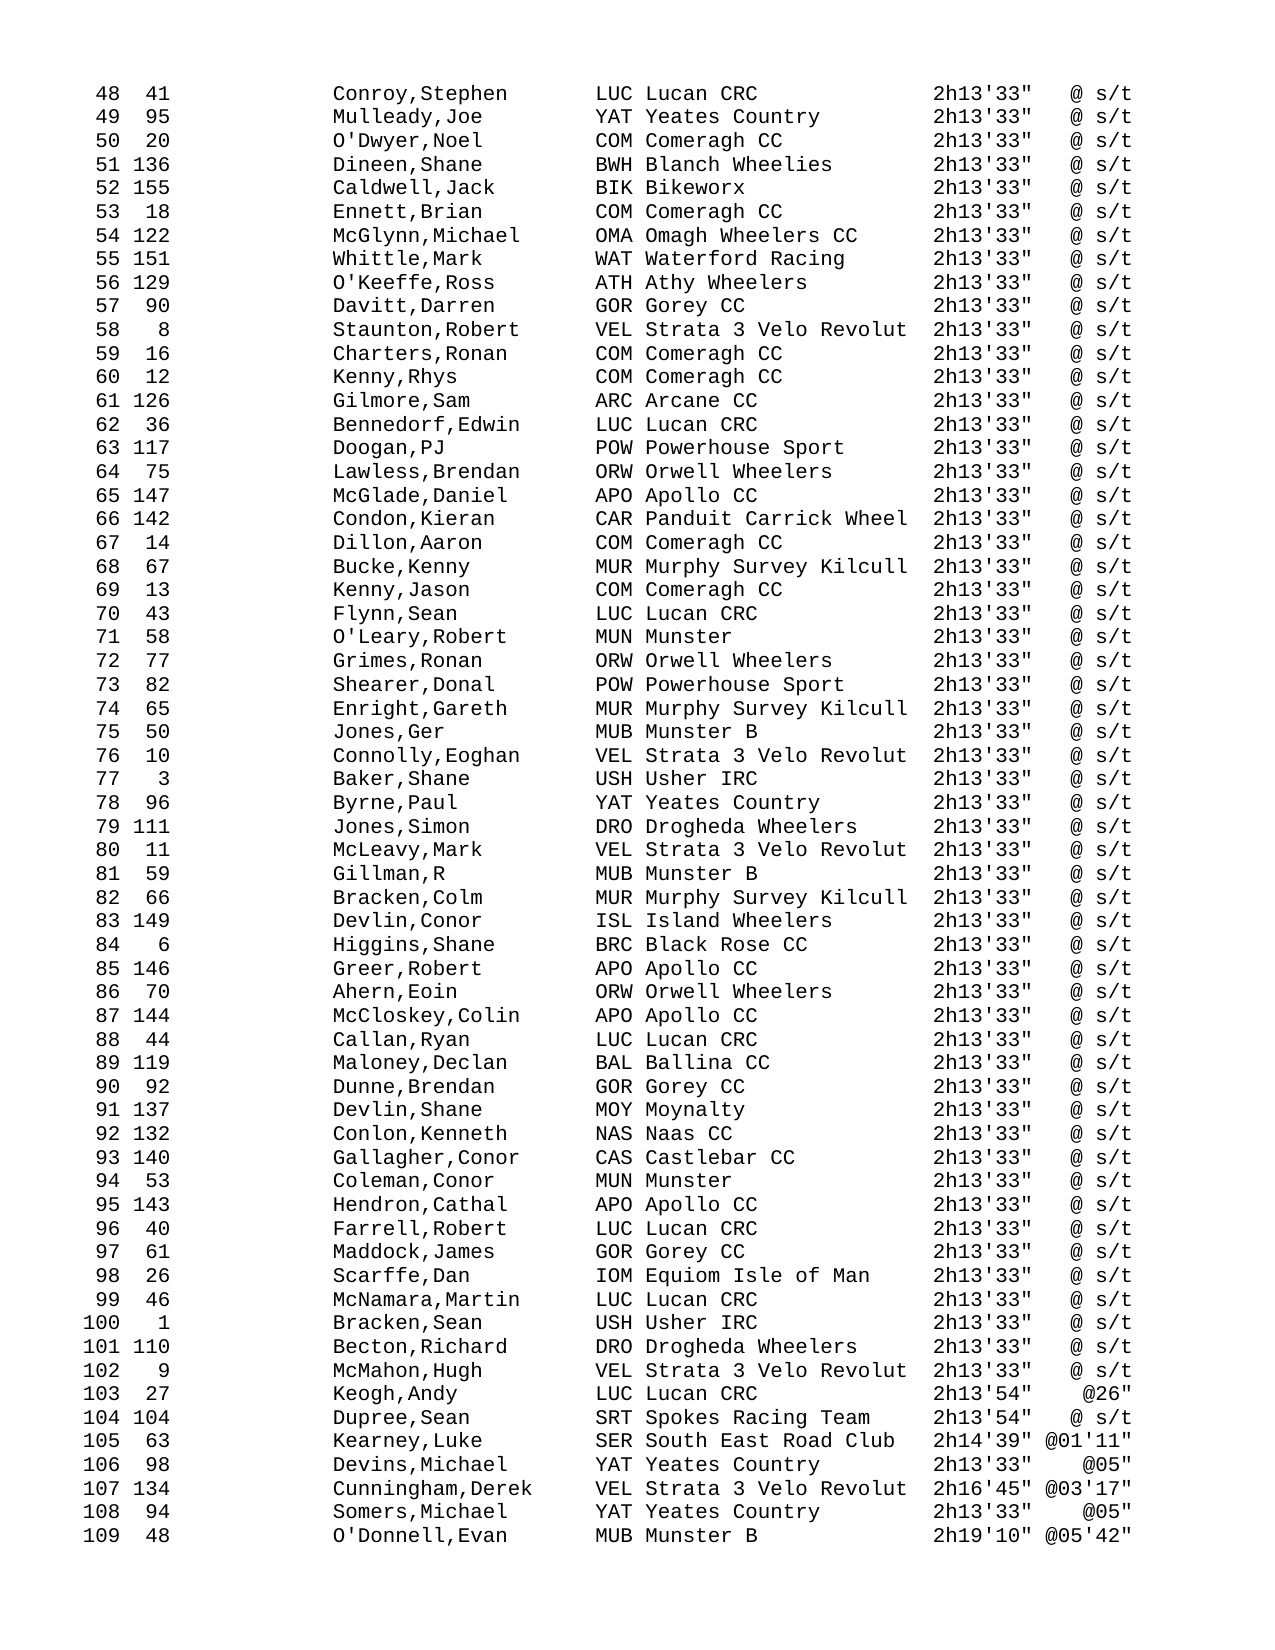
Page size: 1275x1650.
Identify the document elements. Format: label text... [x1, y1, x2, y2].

text 96 40 Farrell,Robert LUC Lucan CRC 2h13'33" @ s/t [83, 1218, 1192, 1241]
text 97 61 Maddock,James GOR Gorey CC 2h13'33" @ s/t [83, 1241, 1192, 1265]
text 60 12 Kenny,Rhys COM Comeragh CC 2h13'33" @ s/t [83, 366, 1192, 390]
text 93 140 Gallagher,Conor CAS Castlebar CC 2h13'33" @ s/t [83, 1147, 1192, 1170]
text 65 147 McGlade,Daniel APO Apollo CC 2h13'33" @ s/t [83, 485, 1192, 508]
text 89 119 Maloney,Declan BAL Ballina CC 2h13'33" @ s/t [83, 1052, 1192, 1076]
text 73 82 Shearer,Donal POW Powerhouse Sport 2h13'33" @ s/t [83, 674, 1192, 697]
text 102 9 McMahon,Hugh VEL Strata 3 Velo Revolut 2h13'33" @ s/t [83, 1359, 1192, 1383]
text 98 26 Scarffe,Dan IOM Equiom Isle of Man 2h13'33" @ s/t [83, 1265, 1192, 1289]
text 94 53 Coleman,Conor MUN Munster 2h13'33" @ s/t [83, 1170, 1192, 1194]
text 56 129 O'Keeffe,Ross ATH Athy Wheelers 2h13'33" @ s/t [83, 272, 1192, 296]
text 88 44 Callan,Ryan LUC Lucan CRC 2h13'33" @ s/t [83, 1028, 1192, 1052]
text 66 142 Condon,Kieran CAR Panduit Carrick Wheel 2h13'33" @ s/t [83, 508, 1192, 532]
text 69 13 Kenny,Jason COM Comeragh CC 2h13'33" @ s/t [83, 579, 1192, 603]
text 105 63 Kearney,Luke SER South East Road Club 2h14'39" @01'11" [83, 1431, 1192, 1454]
text 61 126 Gilmore,Sam ARC Arcane CC 2h13'33" @ s/t [83, 390, 1192, 414]
text 58 8 Staunton,Robert VEL Strata 3 Velo Revolut 2h13'33" @ s/t [83, 319, 1192, 343]
text 109 48 O'Donnell,Evan MUB Munster B 2h19'10" @05'42" [83, 1525, 1192, 1549]
text 48 41 Conroy,Stephen LUC Lucan CRC 2h13'33" @ s/t [83, 83, 1192, 106]
text 92 132 Conlon,Kenneth NAS Naas CC 2h13'33" @ s/t [83, 1123, 1192, 1147]
text 81 59 Gillman,R MUB Munster B 2h13'33" @ s/t [83, 863, 1192, 887]
text 50 20 O'Dwyer,Noel COM Comeragh CC 2h13'33" @ s/t [83, 130, 1192, 154]
text 103 27 Keogh,Andy LUC Lucan CRC 2h13'54" @26" [83, 1383, 1192, 1407]
text 78 96 Byrne,Paul YAT Yeates Country 2h13'33" @ s/t [83, 792, 1192, 816]
text 108 94 Somers,Michael YAT Yeates Country 2h13'33" @05" [83, 1501, 1192, 1525]
text 68 67 Bucke,Kenny MUR Murphy Survey Kilcull 2h13'33" @ s/t [83, 556, 1192, 579]
text 91 137 Devlin,Shane MOY Moynalty 2h13'33" @ s/t [83, 1099, 1192, 1123]
text 90 92 Dunne,Brendan GOR Gorey CC 2h13'33" @ s/t [83, 1076, 1192, 1099]
text 79 111 Jones,Simon DRO Drogheda Wheelers 2h13'33" @ s/t [83, 816, 1192, 839]
text 64 75 Lawless,Brendan ORW Orwell Wheelers 2h13'33" @ s/t [83, 461, 1192, 485]
text 104 104 Dupree,Sean SRT Spokes Racing Team 2h13'54" @ s/t [83, 1407, 1192, 1431]
text 77 3 Baker,Shane USH Usher IRC 2h13'33" @ s/t [83, 768, 1192, 792]
text 67 14 Dillon,Aaron COM Comeragh CC 2h13'33" @ s/t [83, 532, 1192, 556]
text 101 110 Becton,Richard DRO Drogheda Wheelers 2h13'33" @ s/t [83, 1336, 1192, 1359]
text 99 46 McNamara,Martin LUC Lucan CRC 2h13'33" @ s/t [83, 1289, 1192, 1312]
text 54 122 McGlynn,Michael OMA Omagh Wheelers CC 2h13'33" @ s/t [83, 224, 1192, 248]
text 57 90 Davitt,Darren GOR Gorey CC 2h13'33" @ s/t [83, 296, 1192, 319]
text 80 11 McLeavy,Mark VEL Strata 3 Velo Revolut 2h13'33" @ s/t [83, 839, 1192, 863]
text 82 66 Bracken,Colm MUR Murphy Survey Kilcull 2h13'33" @ s/t [83, 887, 1192, 910]
text 62 36 Bennedorf,Edwin LUC Lucan CRC 2h13'33" @ s/t [83, 414, 1192, 437]
text 87 144 McCloskey,Colin APO Apollo CC 2h13'33" @ s/t [83, 1005, 1192, 1028]
text 53 18 Ennett,Brian COM Comeragh CC 2h13'33" @ s/t [83, 201, 1192, 224]
text 85 146 Greer,Robert APO Apollo CC 2h13'33" @ s/t [83, 958, 1192, 981]
text 63 117 Doogan,PJ POW Powerhouse Sport 2h13'33" @ s/t [83, 437, 1192, 461]
text 59 16 Charters,Ronan COM Comeragh CC 2h13'33" @ s/t [83, 343, 1192, 366]
text 75 50 Jones,Ger MUB Munster B 2h13'33" @ s/t [83, 721, 1192, 745]
text 55 151 Whittle,Mark WAT Waterford Racing 2h13'33" @ s/t [83, 248, 1192, 272]
text 72 77 Grimes,Ronan ORW Orwell Wheelers 2h13'33" @ s/t [83, 650, 1192, 674]
text 86 70 Ahern,Eoin ORW Orwell Wheelers 2h13'33" @ s/t [83, 981, 1192, 1005]
text 49 95 Mulleady,Joe YAT Yeates Country 2h13'33" @ s/t [83, 106, 1192, 130]
text 52 155 Caldwell,Jack BIK Bikeworx 2h13'33" @ s/t [83, 177, 1192, 201]
text 70 43 Flynn,Sean LUC Lucan CRC 2h13'33" @ s/t [83, 603, 1192, 627]
text 76 10 Connolly,Eoghan VEL Strata 3 Velo Revolut 2h13'33" @ s/t [83, 745, 1192, 768]
text 106 98 Devins,Michael YAT Yeates Country 2h13'33" @05" [83, 1454, 1192, 1478]
text 71 58 O'Leary,Robert MUN Munster 2h13'33" @ s/t [83, 627, 1192, 650]
text 95 143 Hendron,Cathal APO Apollo CC 2h13'33" @ s/t [83, 1194, 1192, 1218]
text 83 149 Devlin,Conor ISL Island Wheelers 2h13'33" @ s/t [83, 910, 1192, 934]
text 107 134 Cunningham,Derek VEL Strata 3 Velo Revolut 2h16'45" @03'17" [83, 1478, 1192, 1501]
text 74 65 Enright,Gareth MUR Murphy Survey Kilcull 2h13'33" @ s/t [83, 697, 1192, 721]
text 84 6 Higgins,Shane BRC Black Rose CC 2h13'33" @ s/t [83, 934, 1192, 958]
text 51 136 Dineen,Shane BWH Blanch Wheelies 2h13'33" @ s/t [83, 154, 1192, 177]
text 100 1 Bracken,Sean USH Usher IRC 2h13'33" @ s/t [83, 1312, 1192, 1336]
